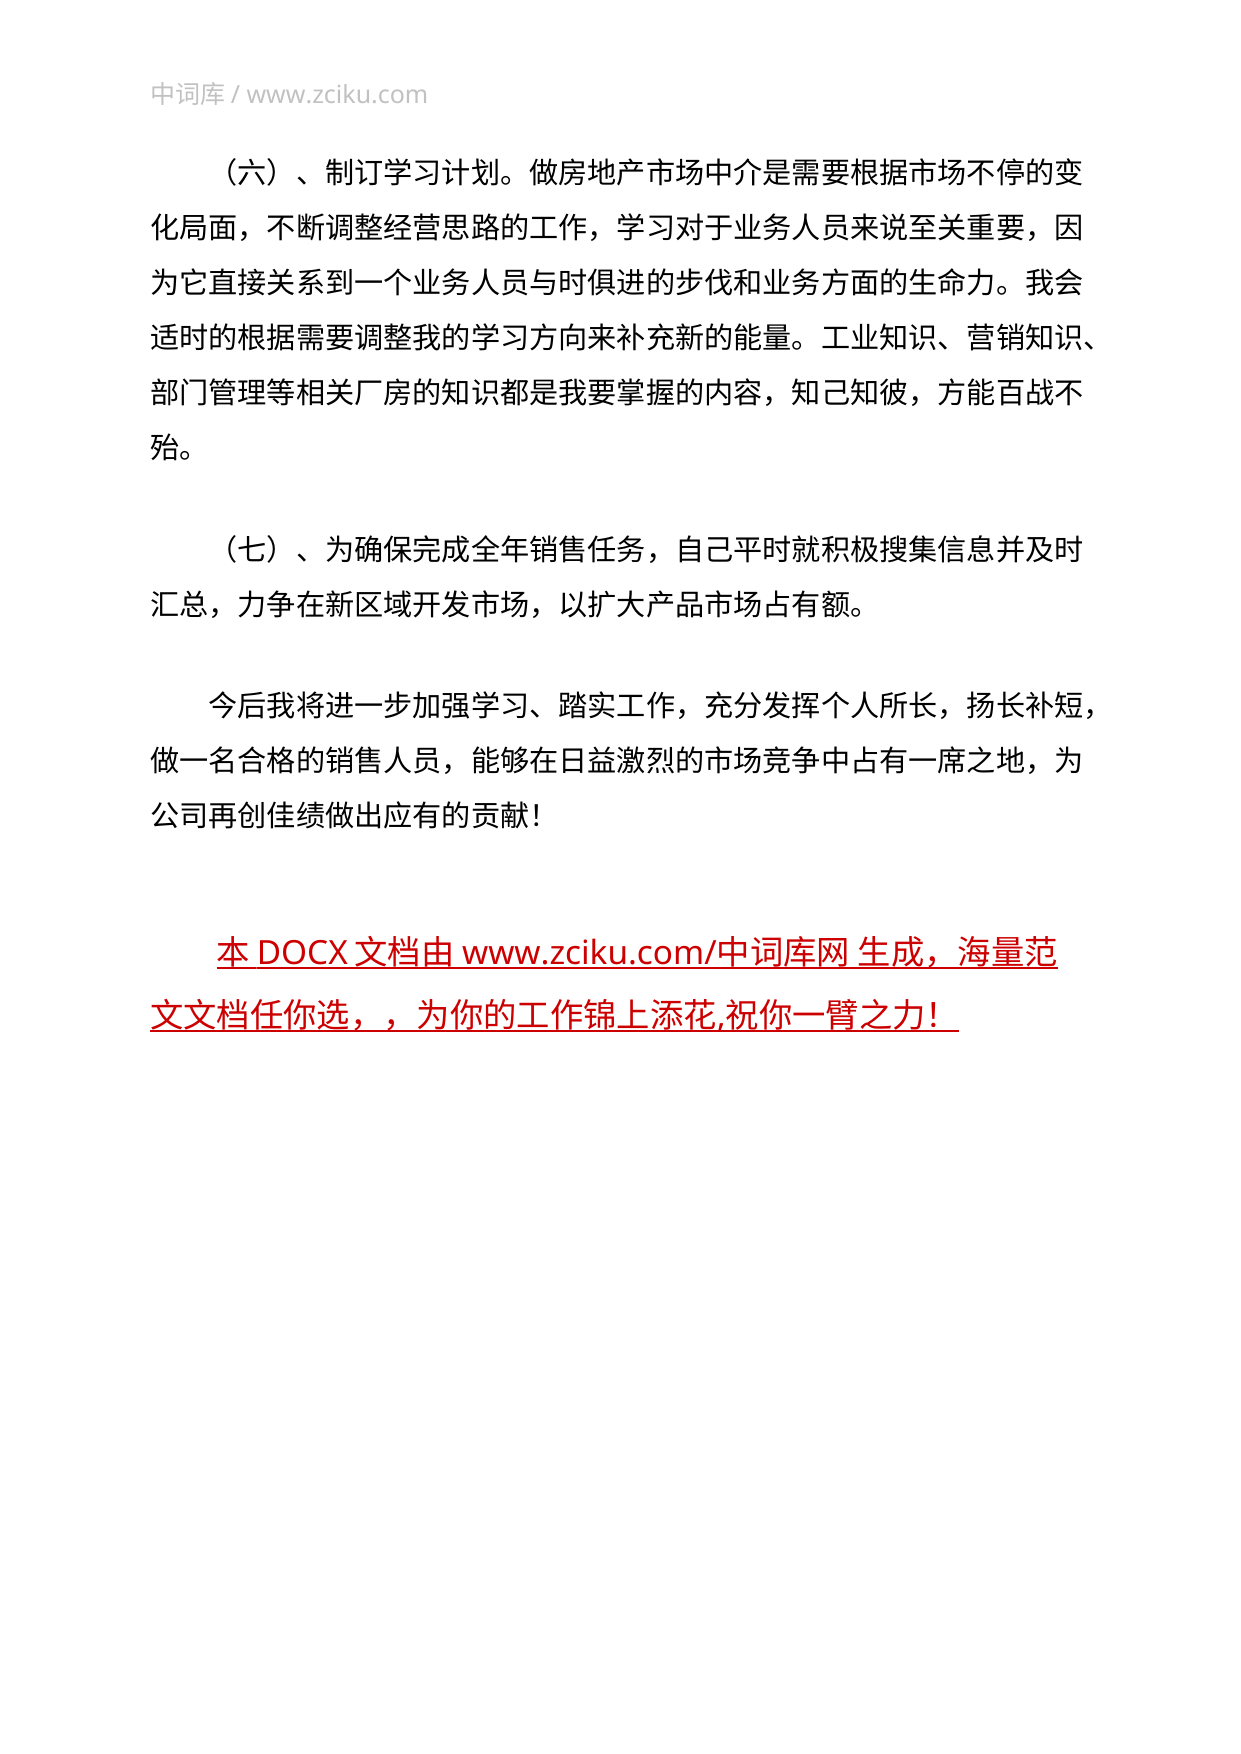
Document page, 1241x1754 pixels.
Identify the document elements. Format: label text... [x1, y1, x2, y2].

text （七）、为确保完成全年销售任务，自己平时就积极搜集信息并及时汇总，力争在新区域开发市场，以扩大产品市场占有额。 [150, 526, 1090, 623]
text （六）、制订学习计划。做房地产市场中介是需要根据市场不停的变化局面，不断调整经营思路的工作，学习对于业务人员来说至关重要，因为它直接关系到一个业务人员与时俱进的步伐和业务方面的生命力。我会适时的根据需要调整我的学习方向来补充新的能量。工业知识、营销知识、部门管理等相关厂房的知识都是我要掌握的内容，知己知彼，方能百战不殆。 [150, 150, 1090, 467]
text 今后我将进一步加强学习、踏实工作，充分发挥个人所长，扬长补短，做一名合格的销售人员，能够在日益激烈的市场竞争中占有一席之地，为公司再创佳绩做出应有的贡献！ [150, 683, 1090, 835]
text 本DOCX文档由 www.zciku.com/中词库网 生成，海量范文文档任你选，，为你的工作锦上添花,祝你一臂之力！ [150, 926, 1090, 1037]
